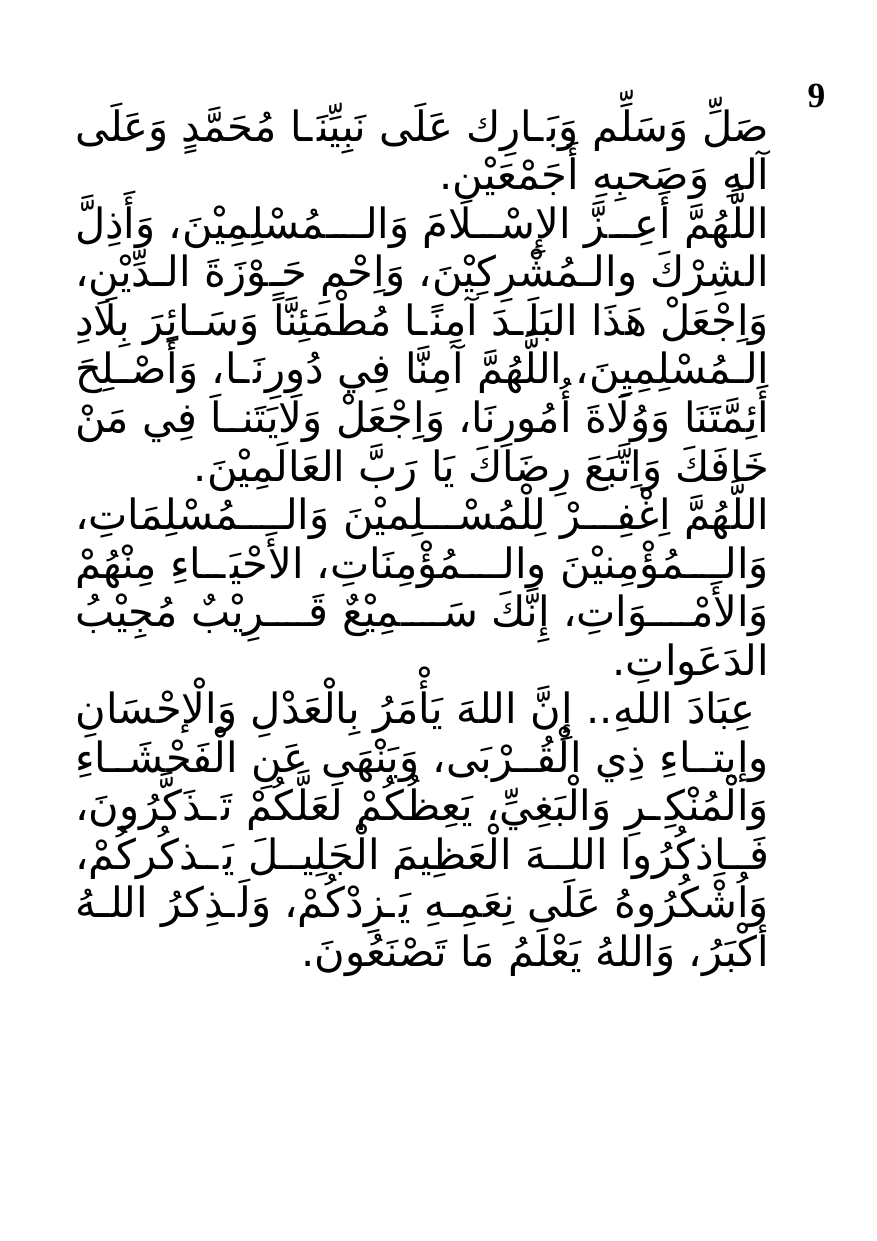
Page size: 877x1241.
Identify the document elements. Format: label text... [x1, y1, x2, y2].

text اللَّهُمَّ اِغْفِرْ لِلْمُسْلِميْنَ وَالـمُسْلِمَاتِ، وَالـمُؤْمِنيْنَ والـمُؤْمِنَاتِ، الأَحْيَاءِ مِنْهُمْ وَالأَمْوَاتِ، إِنَّكَ سَمِيْعٌ قَرِيْبٌ مُجِيْبُ الدَعَواتِ. [75, 491, 769, 685]
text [75, 103, 769, 200]
text اللَّهُمَّ أَعِزَّ الإِسْلَامَ وَالـمُسْلِمِيْنَ، وَأَذِلَّ الشِرْكَ والـمُشْرِكِيْنَ، وَاِحْمِ حَوْزَةَ الدِّيْنِ، وَاِجْعَلْ هَذَا البَلَدَ آمِنًا مُطْمَئِنَّاً وَسَائِرَ بِلَادِ الـمُسْلِمِيِنَ، اللَّهُمَّ آمِنَّا فِي دُورِنَا، وَأَصْلِحَ أَئِمَّتَنَا وَوُلَاةَ أُمُورِنَا، وَاِجْعَلْ وَلَايَتَناَ فِي مَنْ خَافَكَ وَاِتَّبَعَ رِضَاكَ يَا رَبَّ العَالَمِيْنَ. [75, 200, 769, 491]
text عِبَادَ اللهِ.. إِنَّ اللهَ يَأْمَرُ بِالْعَدْلِ وَالْإحْسَانِ وإيتاءِ ذِي الْقُرْبَى، وَيَنْهَى عَنِ الْفَحْشَاءِ وَالْمُنْكِرِ وَالْبَغِيِّ، يَعِظُكُمْ لَعَلَّكُمْ تَذَكَّرُونَ، فَاِذكُرُوا اللهَ الْعَظِيمَ الْجَلِيلَ يَذكُركُمْ، وَاُشْكُرُوهُ عَلَى نِعَمِهِ يَزِدْكُمْ، وَلَذِكرُ اللهُ أكْبَرُ، وَاللهُ يَعْلَمُ مَا تَصْنَعُونَ. [75, 685, 769, 976]
